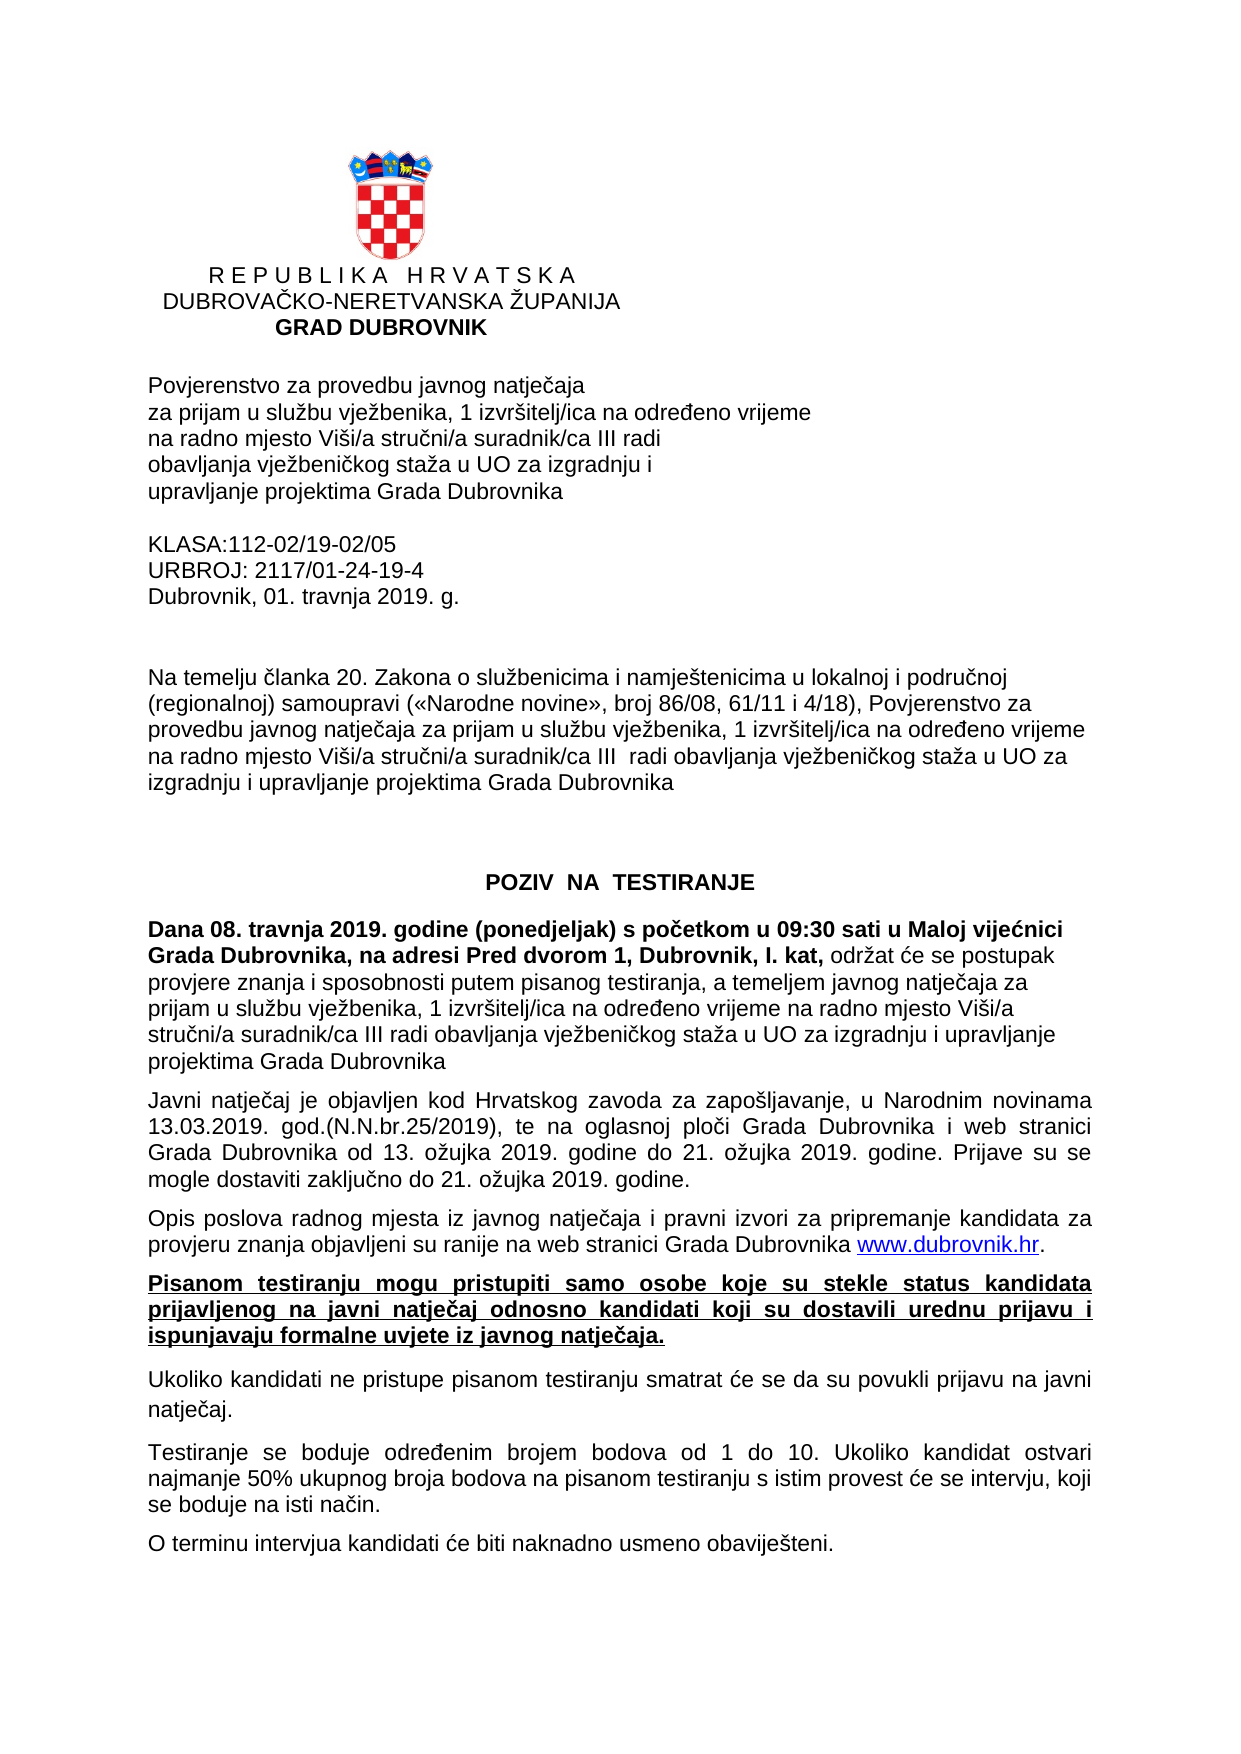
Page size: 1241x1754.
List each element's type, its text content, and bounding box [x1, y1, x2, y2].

text na radno mjesto Viši/a stručni/a suradnik/ca III radi obavljanja vježbeničkog staža u UO za izgradnju i upravljanje projektima Grada Dubrovnika [148, 743, 1093, 795]
text upravljanje projektima Grada Dubrovnika [148, 478, 1093, 504]
text POZIV NA TESTIRANJE [148, 869, 1093, 895]
text Dubrovnik, 01. travnja 2019. g. [148, 583, 1093, 609]
text GRAD DUBROVNIK [148, 314, 635, 341]
text KLASA:112-02/19-02/05 [148, 531, 1093, 557]
text Dana 08. travnja 2019. godine (ponedjeljak) s početkom u 09:30 sati u Maloj vijećnici Grada Dubrovnika, na adresi Pred dvorom 1, Dubrovnik, I. kat, održat će se postupak provjere znanja i sposobnosti putem pisanog testiranja, a temeljem javnog natječaja za prijam u službu vježbenika, 1 izvršitelj/ica na određeno vrijeme na radno mjesto Viši/a stručni/a suradnik/ca III radi obavljanja vježbeničkog staža u UO za izgradnju i upravljanje projektima Grada Dubrovnika [148, 916, 1093, 1074]
text DUBROVAČKO-NERETVANSKA ŽUPANIJA [148, 288, 635, 314]
text Pisanom testiranju mogu pristupiti samo osobe koje su stekle status kandidata prijavljenog na javni natječaj odnosno kandidati koji su dostavili urednu prijavu i ispunjavaju formalne uvjete iz javnog natječaja. [148, 1270, 1093, 1319]
text obavljanja vježbeničkog staža u UO za izgradnju i [148, 451, 1093, 478]
text O terminu intervjua kandidati će biti naknadno usmeno obaviješteni. [148, 1530, 1093, 1556]
text URBROJ: 2117/01-24-19-4 [148, 557, 1093, 583]
text Povjerenstvo za provedbu javnog natječaja [148, 372, 1093, 399]
text Opis poslova radnog mjesta iz javnog natječaja i pravni izvori za pripremanje kandidata za provjeru znanja objavljeni su ranije na web stranici Grada Dubrovnika www.dubrovnik.hr. [148, 1204, 1093, 1257]
text Ukoliko kandidati ne pristupe pisanom testiranju smatrat će se da su povukli prijavu na javni natječaj. [148, 1366, 1093, 1422]
text R E P U B L I K A H R V A T S K A [148, 262, 635, 288]
picture [345, 147, 438, 262]
text Pisanom testiranju mogu pristupiti samo osobe koje su stekle status kandidata prijavljenog na javni natječaj odnosno kandidati koji su dostavili urednu prijavu i ispunjavaju formalne uvjete iz javnog natječaja. [148, 1320, 1093, 1349]
text Javni natječaj je objavljen kod Hrvatskog zavoda za zapošljavanje, u Narodnim novinama 13.03.2019. god.(N.N.br.25/2019), te na oglasnoj ploči Grada Dubrovnika i web stranici Grada Dubrovnika od 13. ožujka 2019. godine do 21. ožujka 2019. godine. Prijave su se mogle dostaviti zaključno do 21. ožujka 2019. godine. [148, 1087, 1093, 1192]
text Na temelju članka 20. Zakona o službenicima i namještenicima u lokalnoj i područnoj (regionalnoj) samoupravi («Narodne novine», broj 86/08, 61/11 i 4/18), Povjerenstvo za provedbu javnog natječaja za prijam u službu vježbenika, 1 izvršitelj/ica na određeno vrijeme [148, 663, 1093, 743]
text za prijam u službu vježbenika, 1 izvršitelj/ica na određeno vrijeme [148, 399, 1093, 425]
text na radno mjesto Viši/a stručni/a suradnik/ca III radi [148, 425, 1093, 451]
text Testiranje se boduje određenim brojem bodova od 1 do 10. Ukoliko kandidat ostvari najmanje 50% ukupnog broja bodova na pisanom testiranju s istim provest će se intervju, koji se boduje na isti način. [148, 1438, 1093, 1517]
